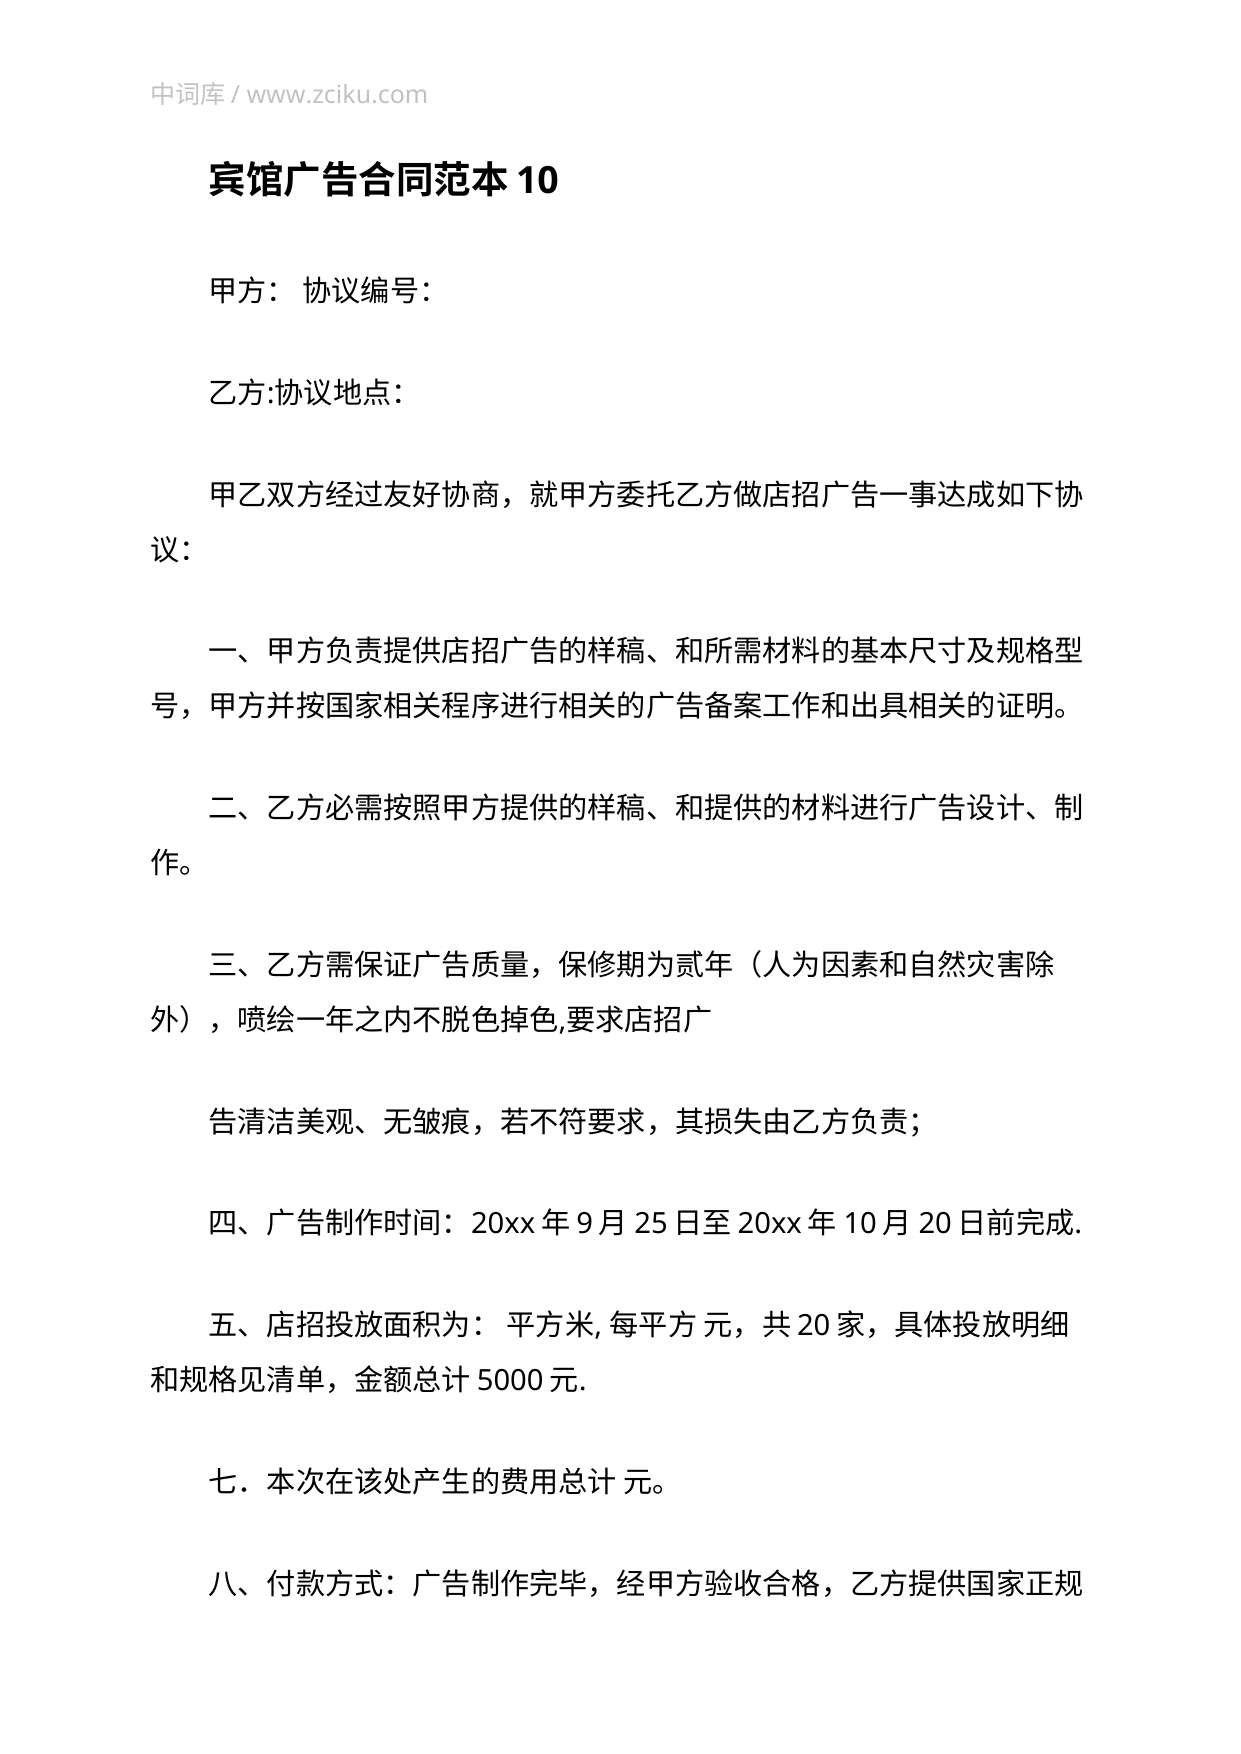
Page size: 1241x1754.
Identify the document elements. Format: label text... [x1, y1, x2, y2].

text 三、乙方需保证广告质量，保修期为贰年（人为因素和自然灾害除外），喷绘一年之内不脱色掉色,要求店招广 [150, 941, 1090, 1039]
text 一、甲方负责提供店招广告的样稿、和所需材料的基本尺寸及规格型号，甲方并按国家相关程序进行相关的广告备案工作和出具相关的证明。 [150, 628, 1090, 725]
text 乙方:协议地点： [150, 369, 1090, 412]
text 五、店招投放面积为： 平方米, 每平方 元，共20家，具体投放明细和规格见清单，金额总计5000元. [150, 1302, 1090, 1399]
text 七．本次在该处产生的费用总计 元。 [150, 1459, 1090, 1501]
text 二、乙方必需按照甲方提供的样稿、和提供的材料进行广告设计、制作。 [150, 785, 1090, 882]
text 宾馆广告合同范本10 [150, 150, 1090, 204]
text 甲方： 协议编号： [150, 268, 1090, 310]
text 四、广告制作时间：20xx年9月 25日至20xx年 10月 20日前完成. [150, 1200, 1090, 1242]
text 告清洁美观、无皱痕，若不符要求，其损失由乙方负责； [150, 1098, 1090, 1141]
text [150, 1561, 1090, 1603]
text 甲乙双方经过友好协商，就甲方委托乙方做店招广告一事达成如下协议： [150, 471, 1090, 568]
